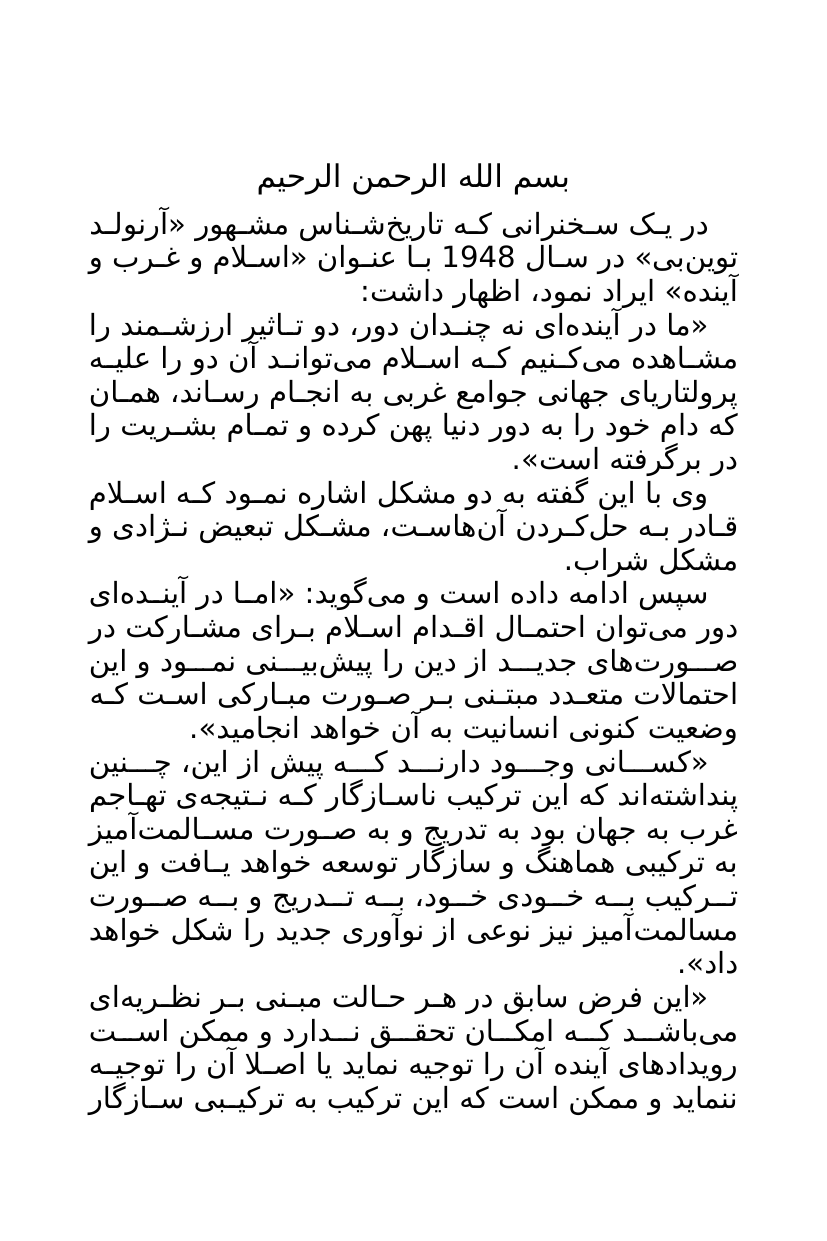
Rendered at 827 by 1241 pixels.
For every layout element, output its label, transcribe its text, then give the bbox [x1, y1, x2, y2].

text در یک سخنرانی که تاریخ‌شناس مشهور «آرنولد توین‌بی» در سال 1948 با عنوان «اسلام و غرب و آینده» ایراد نمود، اظهار داشت: [89, 207, 738, 308]
text سپس ادامه داده است و می‌گوید: «اما در آینده‌ای دور می‌توان احتمال اقدام اسلام برای مشارکت در صورت‌های جدید از دین را پیش‌بینی نمود و این احتمالات متعدد مبتنی بر صورت مبارکی است که وضعیت کنونی انسانیت به آن خواهد انجامید». [89, 577, 738, 745]
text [89, 981, 738, 1115]
text «کسانی وجود دارند که پیش از این، چنین پنداشته‌اند که این ترکیب ناسازگار که نتیجه‌ی تهاجم غرب به جهان بود به تدریج و به صورت مسالمت‌آمیز به ترکیبی هماهنگ و سازگار توسعه خواهد یافت و این ترکیب به خودی خود، به تدریج و به صورت مسالمت‌آمیز نیز نوعی از نوآوری جدید را شکل خواهد داد». [89, 745, 738, 981]
text بسم الله الرحمن الرحيم [89, 158, 738, 195]
text وی با این گفته به دو مشکل اشاره نمود که اسلام قادر به حل‌کردن آن‌هاست، مشکل تبعیض نژادی و مشکل شراب. [89, 476, 738, 577]
text «ما در آینده‌ای نه چندان دور، دو تاثیر ارزشمند را مشاهده می‌کنیم که اسلام می‌تواند آن دو را علیه پرولتاریای جهانی جوامع غربی به انجام رساند، همان که دام خود را به دور دنیا پهن کرده و تمام بشریت را در برگرفته است». [89, 308, 738, 476]
